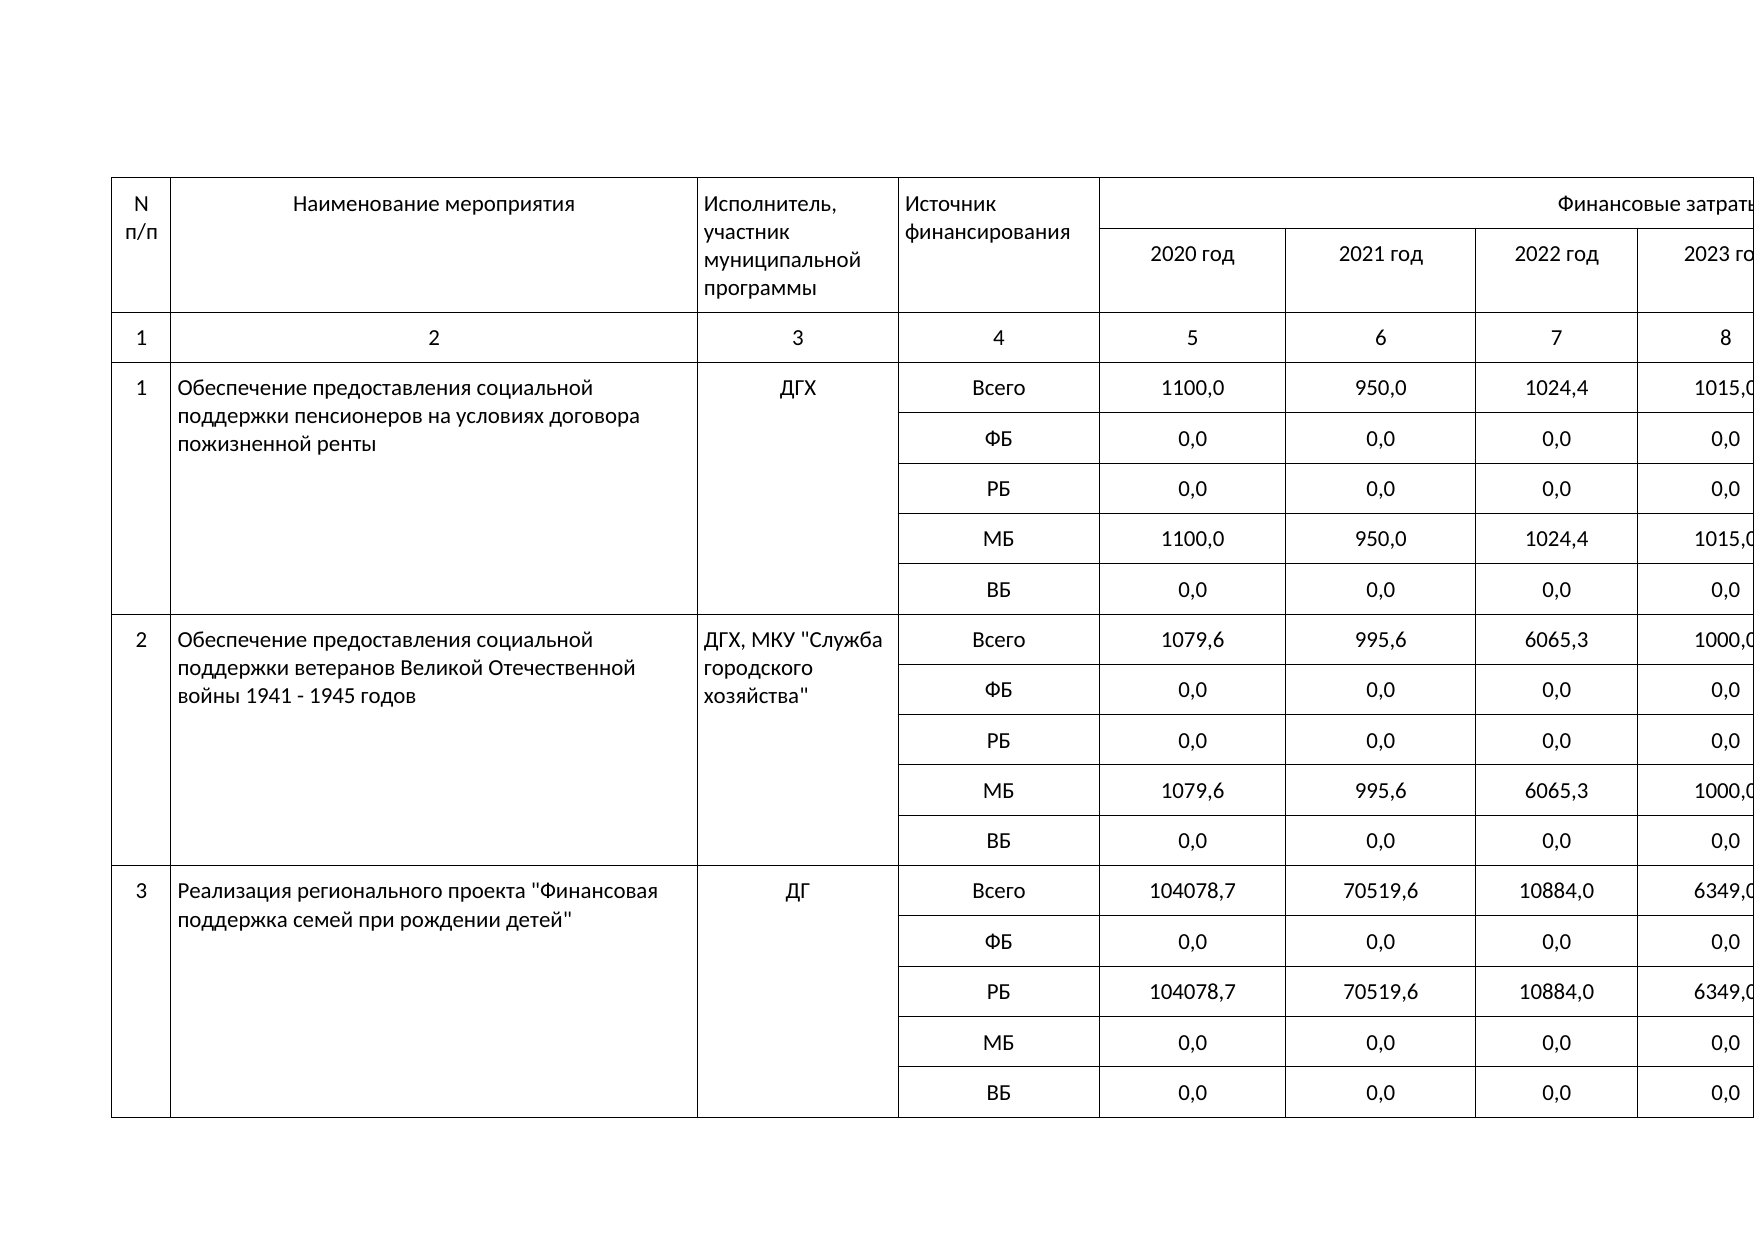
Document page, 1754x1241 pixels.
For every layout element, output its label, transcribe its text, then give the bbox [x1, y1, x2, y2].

table_cell 0,0 [1100, 816, 1285, 865]
table_header N п/п [112, 178, 170, 312]
table_header Наименование мероприятия [171, 178, 697, 312]
table_cell 0,0 [1286, 916, 1475, 966]
table_cell МБ [899, 1017, 1099, 1066]
table_cell Обеспечение предоставления социальной поддержки пенсионеров на условиях договора пожизненной ренты [171, 363, 697, 613]
table_cell Всего [899, 866, 1099, 915]
table_cell 0,0 [1286, 564, 1475, 613]
table_header Источник финансирования [899, 178, 1099, 312]
table_cell 10884,0 [1476, 967, 1637, 1016]
table_cell 1100,0 [1100, 363, 1285, 412]
table_cell ДГХ [698, 363, 898, 613]
table_cell 2023 год [1638, 229, 1753, 312]
table_cell ДГХ, МКУ "Служба городского хозяйства" [698, 615, 898, 865]
table_cell 0,0 [1286, 715, 1475, 764]
table_cell 0,0 [1638, 1017, 1753, 1066]
table_cell 0,0 [1638, 413, 1753, 462]
table_cell 0,0 [1476, 665, 1637, 714]
table_cell 1000,0 [1638, 765, 1753, 815]
table_cell 0,0 [1476, 1067, 1637, 1117]
table_cell 6349,0 [1638, 866, 1753, 915]
table_cell 0,0 [1476, 916, 1637, 966]
table_cell 0,0 [1638, 564, 1753, 613]
table_cell 7 [1476, 313, 1637, 362]
table_cell 0,0 [1286, 413, 1475, 462]
table_cell 70519,6 [1286, 866, 1475, 915]
table_cell ВБ [899, 1067, 1099, 1117]
table_cell ДГ [698, 866, 898, 1117]
table_cell 3 [698, 313, 898, 362]
table_cell 6065,3 [1476, 765, 1637, 815]
table_cell 0,0 [1476, 564, 1637, 613]
table_cell 1079,6 [1100, 615, 1285, 664]
table_cell 1024,4 [1476, 514, 1637, 563]
table_cell 0,0 [1100, 464, 1285, 513]
table_cell 4 [899, 313, 1099, 362]
table_cell 1 [112, 363, 170, 613]
table_cell Всего [899, 363, 1099, 412]
table_cell 3 [112, 866, 170, 1117]
table_cell 0,0 [1638, 715, 1753, 764]
table_cell 0,0 [1100, 413, 1285, 462]
table_cell 0,0 [1638, 816, 1753, 865]
table_cell 0,0 [1100, 564, 1285, 613]
table_cell 0,0 [1286, 665, 1475, 714]
table_cell РБ [899, 715, 1099, 764]
table_cell МБ [899, 514, 1099, 563]
table_cell 0,0 [1286, 1067, 1475, 1117]
table_header Исполнитель, участник муниципальной программы [698, 178, 898, 312]
table_cell 6349,0 [1638, 967, 1753, 1016]
table_cell 70519,6 [1286, 967, 1475, 1016]
table_cell 1015,0 [1638, 514, 1753, 563]
table_cell 1000,0 [1638, 615, 1753, 664]
table_cell 0,0 [1638, 464, 1753, 513]
table_cell 0,0 [1100, 916, 1285, 966]
table_cell 950,0 [1286, 363, 1475, 412]
table_cell 0,0 [1286, 816, 1475, 865]
table_cell 995,6 [1286, 615, 1475, 664]
table_cell 104078,7 [1100, 866, 1285, 915]
table_cell 2020 год [1100, 229, 1285, 312]
table_cell 0,0 [1476, 715, 1637, 764]
table_cell Реализация регионального проекта "Финансовая поддержка семей при рождении детей" [171, 866, 697, 1117]
table_cell 104078,7 [1100, 967, 1285, 1016]
table_cell РБ [899, 967, 1099, 1016]
table_cell 0,0 [1100, 1017, 1285, 1066]
table_cell ВБ [899, 564, 1099, 613]
table_header Финансовые затраты, тыс. руб. [1100, 178, 1753, 227]
table_cell 0,0 [1476, 1017, 1637, 1066]
table_cell 2 [171, 313, 697, 362]
table_cell 0,0 [1100, 1067, 1285, 1117]
table_cell 0,0 [1638, 665, 1753, 714]
table_cell 995,6 [1286, 765, 1475, 815]
table_cell МБ [899, 765, 1099, 815]
table_cell 8 [1638, 313, 1753, 362]
table_cell 0,0 [1286, 1017, 1475, 1066]
table_cell ФБ [899, 916, 1099, 966]
table_cell 1 [112, 313, 170, 362]
table_cell 0,0 [1100, 715, 1285, 764]
table_cell 6065,3 [1476, 615, 1637, 664]
table_cell 0,0 [1638, 1067, 1753, 1117]
table_cell 1024,4 [1476, 363, 1637, 412]
table_cell 0,0 [1638, 916, 1753, 966]
table_cell 0,0 [1476, 413, 1637, 462]
table_cell ФБ [899, 665, 1099, 714]
table_cell ФБ [899, 413, 1099, 462]
table_cell 950,0 [1286, 514, 1475, 563]
table_cell 0,0 [1286, 464, 1475, 513]
table_cell 2 [112, 615, 170, 865]
table_cell 2021 год [1286, 229, 1475, 312]
table_cell 5 [1100, 313, 1285, 362]
table_cell 0,0 [1476, 464, 1637, 513]
table_cell 1100,0 [1100, 514, 1285, 563]
table_cell 0,0 [1476, 816, 1637, 865]
table_cell Обеспечение предоставления социальной поддержки ветеранов Великой Отечественной войны 1941 - 1945 годов [171, 615, 697, 865]
table_cell 6 [1286, 313, 1475, 362]
table_cell 1015,0 [1638, 363, 1753, 412]
table_cell 1079,6 [1100, 765, 1285, 815]
table_cell 0,0 [1100, 665, 1285, 714]
table_cell 10884,0 [1476, 866, 1637, 915]
table_cell Всего [899, 615, 1099, 664]
table_cell 2022 год [1476, 229, 1637, 312]
table_cell РБ [899, 464, 1099, 513]
table_cell ВБ [899, 816, 1099, 865]
